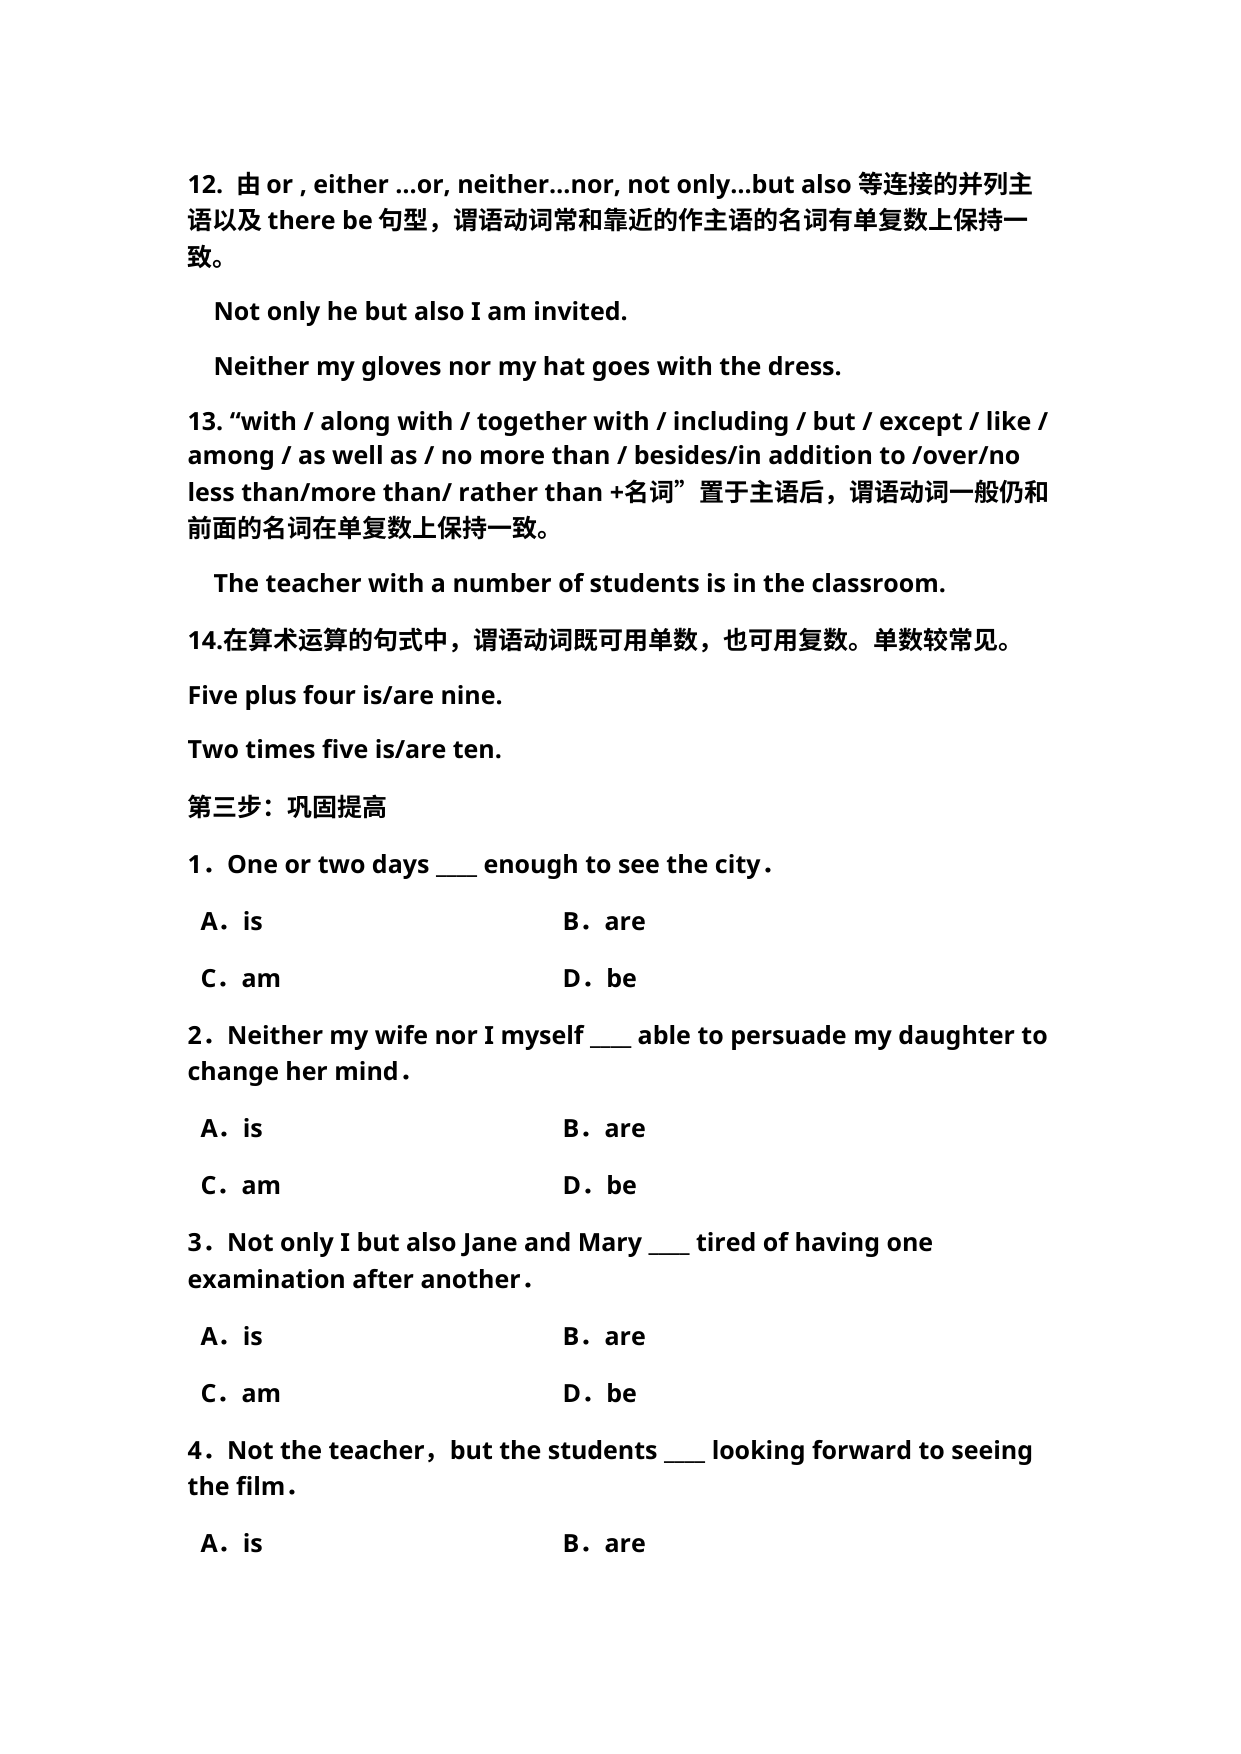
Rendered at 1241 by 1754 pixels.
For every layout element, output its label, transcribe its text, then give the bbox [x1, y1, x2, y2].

text Neither my gloves nor my hat goes with the dress. [187, 349, 1053, 383]
text 13. “with / along with / together with / including / but / except / like / among / as well as / no more than / besides/in addition to /over/no less than/more than/ rather than +名词”置于主语后，谓语动词一般仍和前面的名词在单复数上保持一致。 [187, 404, 1053, 544]
text Five plus four is/are nine. [187, 677, 1053, 711]
text A．is B．are [187, 1524, 1053, 1560]
text 3．Not only I but also Jane and Mary ____ tired of having one examination after another． [187, 1223, 1053, 1295]
text 14.在算术运算的句式中，谓语动词既可用单数，也可用复数。单数较常见。 [187, 620, 1053, 656]
text 1．One or two days ____ enough to see the city． [187, 844, 1053, 880]
text C．am D．be [187, 1373, 1053, 1409]
text 第三步：巩固提高 [187, 787, 1053, 823]
text 2．Neither my wife nor I myself ____ able to persuade my daughter to change her mind． [187, 1015, 1053, 1088]
text C．am D．be [187, 958, 1053, 994]
text A．is B．are [187, 1109, 1053, 1145]
text 4．Not the teacher，but the students ____ looking forward to seeing the film． [187, 1430, 1053, 1503]
text A．is B．are [187, 1316, 1053, 1352]
text The teacher with a number of students is in the classroom. [187, 565, 1053, 599]
text C．am D．be [187, 1166, 1053, 1202]
text 12. 由or , either …or, neither…nor, not only…but also 等连接的并列主语以及there be句型，谓语动词常和靠近的作主语的名词有单复数上保持一致。 [187, 164, 1053, 273]
text A．is B．are [187, 901, 1053, 937]
text Not only he but also I am invited. [187, 294, 1053, 328]
text Two times five is/are ten. [187, 732, 1053, 766]
